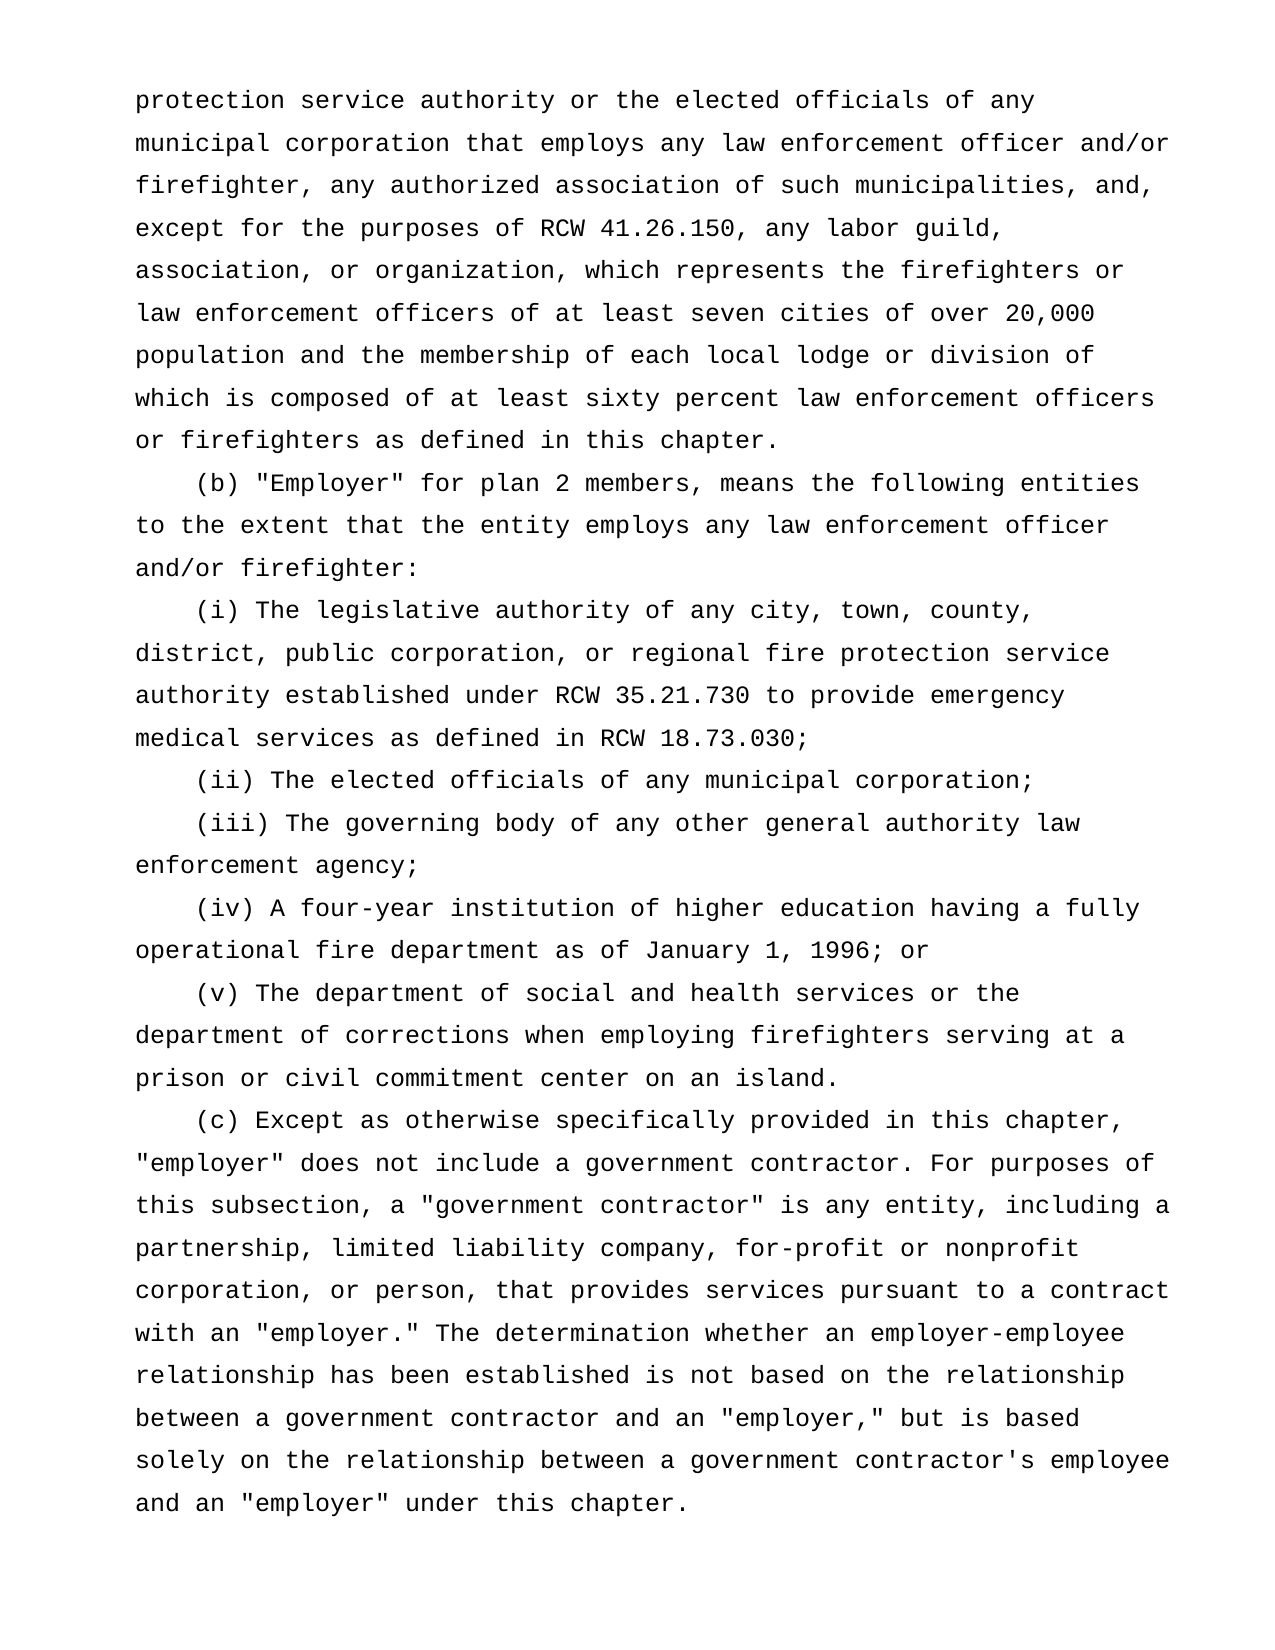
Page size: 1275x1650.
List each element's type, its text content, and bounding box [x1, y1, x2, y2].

text (c) Except as otherwise specifically provided in this chapter, "employer" does not include a government contractor. For purposes of this subsection, a "government contractor" is any entity, including a partnership, limited liability company, for-profit or nonprofit corporation, or person, that provides services pursuant to a contract with an "employer." The determination whether an employer-employee relationship has been established is not based on the relationship between a government contractor and an "employer," but is based solely on the relationship between a government contractor's employee and an "employer" under this chapter. [135, 1095, 1170, 1520]
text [135, 75, 1170, 457]
text (v) The department of social and health services or the department of corrections when employing firefighters serving at a prison or civil commitment center on an island. [135, 967, 1170, 1095]
text (iii) The governing body of any other general authority law enforcement agency; [135, 797, 1170, 882]
text (ii) The elected officials of any municipal corporation; [135, 755, 1170, 797]
text (b) "Employer" for plan 2 members, means the following entities to the extent that the entity employs any law enforcement officer and/or firefighter: [135, 457, 1170, 585]
text (iv) A four-year institution of higher education having a fully operational fire department as of January 1, 1996; or [135, 882, 1170, 967]
text (i) The legislative authority of any city, town, county, district, public corporation, or regional fire protection service authority established under RCW 35.21.730 to provide emergency medical services as defined in RCW 18.73.030; [135, 585, 1170, 755]
